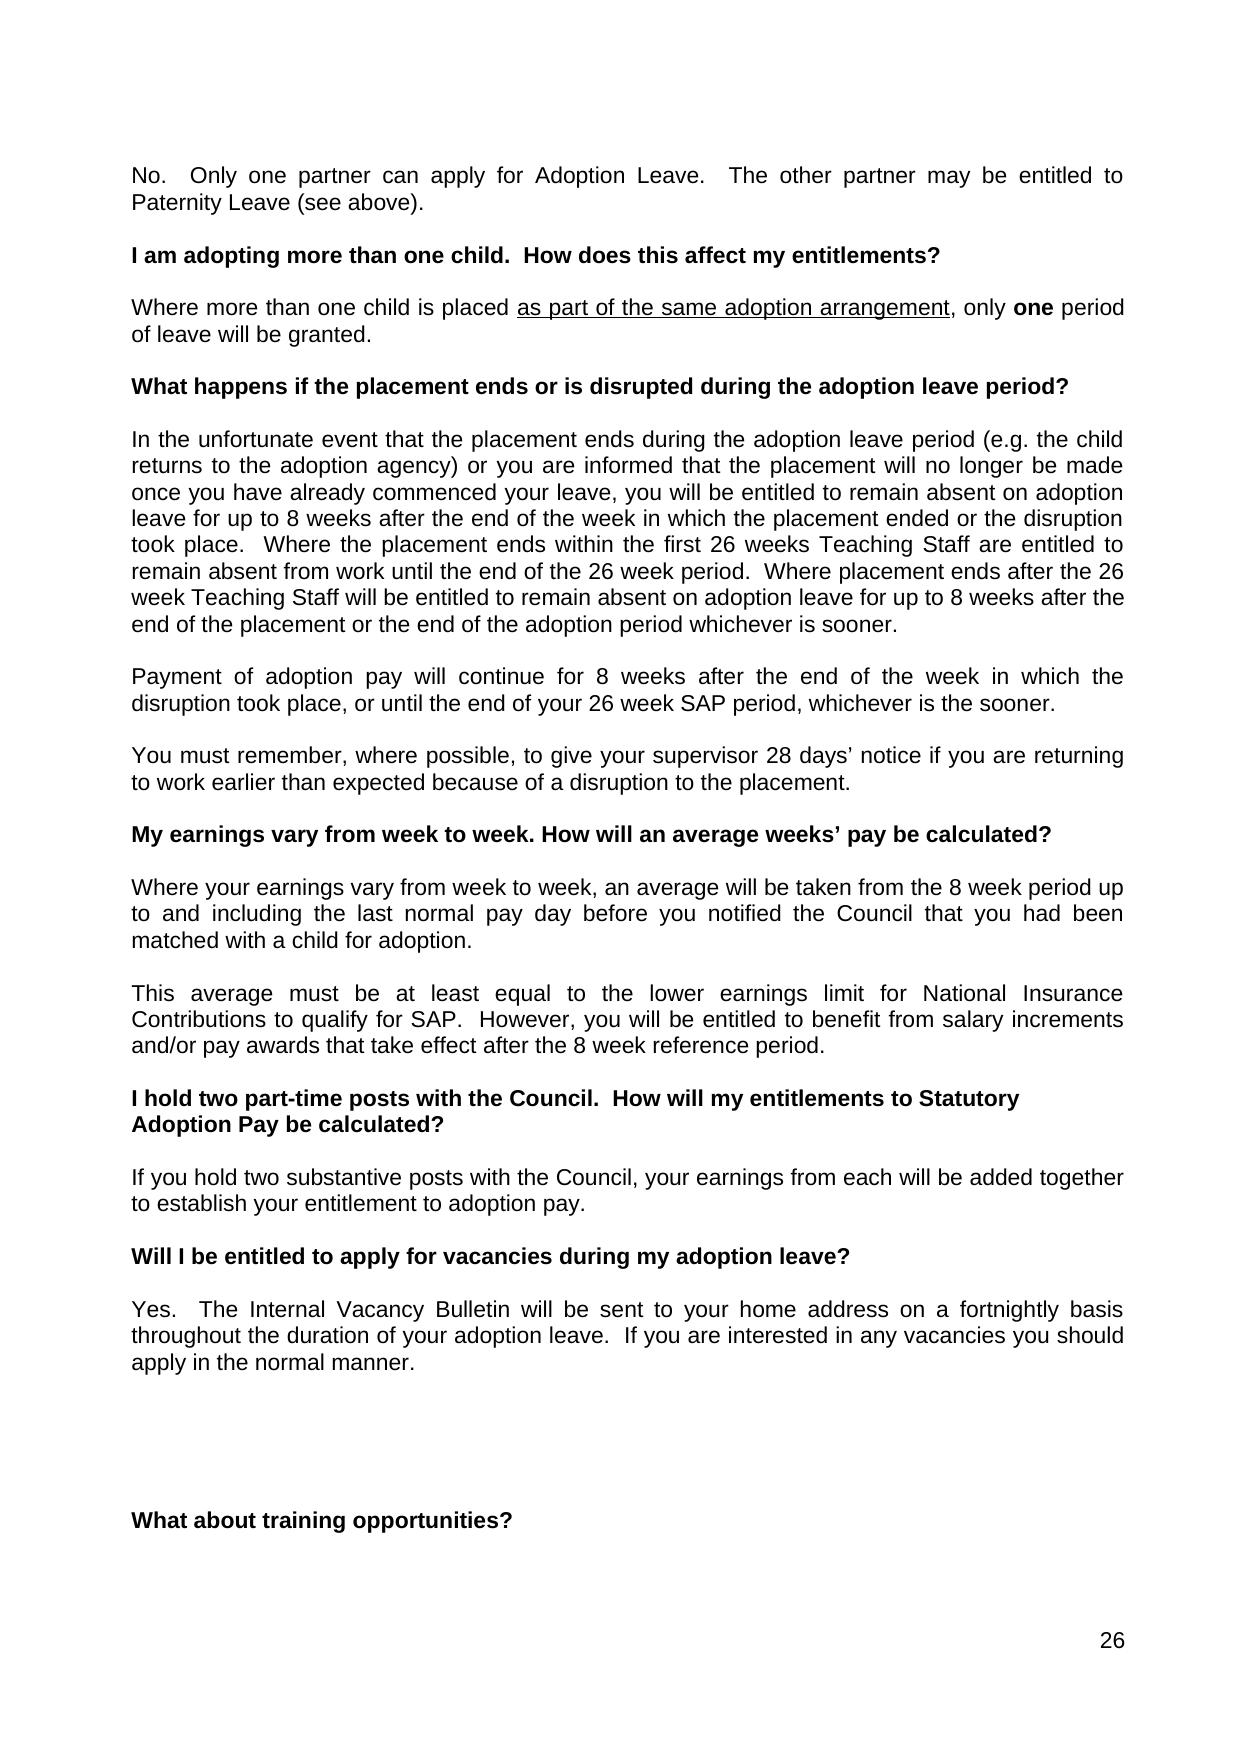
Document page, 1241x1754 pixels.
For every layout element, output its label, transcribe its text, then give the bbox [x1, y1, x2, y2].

text No. Only one partner can apply for Adoption Leave. The other partner may be entitled to Paternity Leave (see above). [131, 162, 1125, 215]
text Will I be entitled to apply for vacancies during my adoption leave? [131, 1243, 1125, 1269]
text What about training opportunities? [131, 1507, 1125, 1533]
text I hold two part-time posts with the Council. How will my entitlements to Statutory Adoption Pay be calculated? [131, 1085, 1125, 1138]
text What happens if the placement ends or is disrupted during the adoption leave period? [131, 373, 1125, 400]
text In the unfortunate event that the placement ends during the adoption leave period (e.g. the child returns to the adoption agency) or you are informed that the placement will no longer be made once you have already commenced your leave, you will be entitled to remain absent on adoption leave for up to 8 weeks after the end of the week in which the placement ended or the disruption took place. Where the placement ends within the first 26 weeks Teaching Staff are entitled to remain absent from work until the end of the 26 week period. Where placement ends after the 26 week Teaching Staff will be entitled to remain absent on adoption leave for up to 8 weeks after the end of the placement or the end of the adoption period whichever is sooner. [131, 426, 1125, 637]
text Yes. The Internal Vacancy Bulletin will be sent to your home address on a fortnightly basis throughout the duration of your adoption leave. If you are interested in any vacancies you should apply in the normal manner. [131, 1296, 1125, 1375]
text Payment of adoption pay will continue for 8 weeks after the end of the week in which the disruption took place, or until the end of your 26 week SAP period, whichever is the sooner. [131, 663, 1125, 716]
text Where more than one child is placed as part of the same adoption arrangement, only one period of leave will be granted. [131, 294, 1125, 347]
text I am adopting more than one child. How does this affect my entitlements? [131, 242, 1125, 268]
text Where your earnings vary from week to week, an average will be taken from the 8 week period up to and including the last normal pay day before you notified the Council that you had been matched with a child for adoption. [131, 874, 1125, 953]
text If you hold two substantive posts with the Council, your earnings from each will be added together to establish your entitlement to adoption pay. [131, 1164, 1125, 1217]
text This average must be at least equal to the lower earnings limit for National Insurance Contributions to qualify for SAP. However, you will be entitled to benefit from salary increments and/or pay awards that take effect after the 8 week reference period. [131, 979, 1125, 1058]
text My earnings vary from week to week. How will an average weeks’ pay be calculated? [131, 821, 1125, 848]
text You must remember, where possible, to give your supervisor 28 days’ notice if you are returning to work earlier than expected because of a disruption to the placement. [131, 742, 1125, 795]
